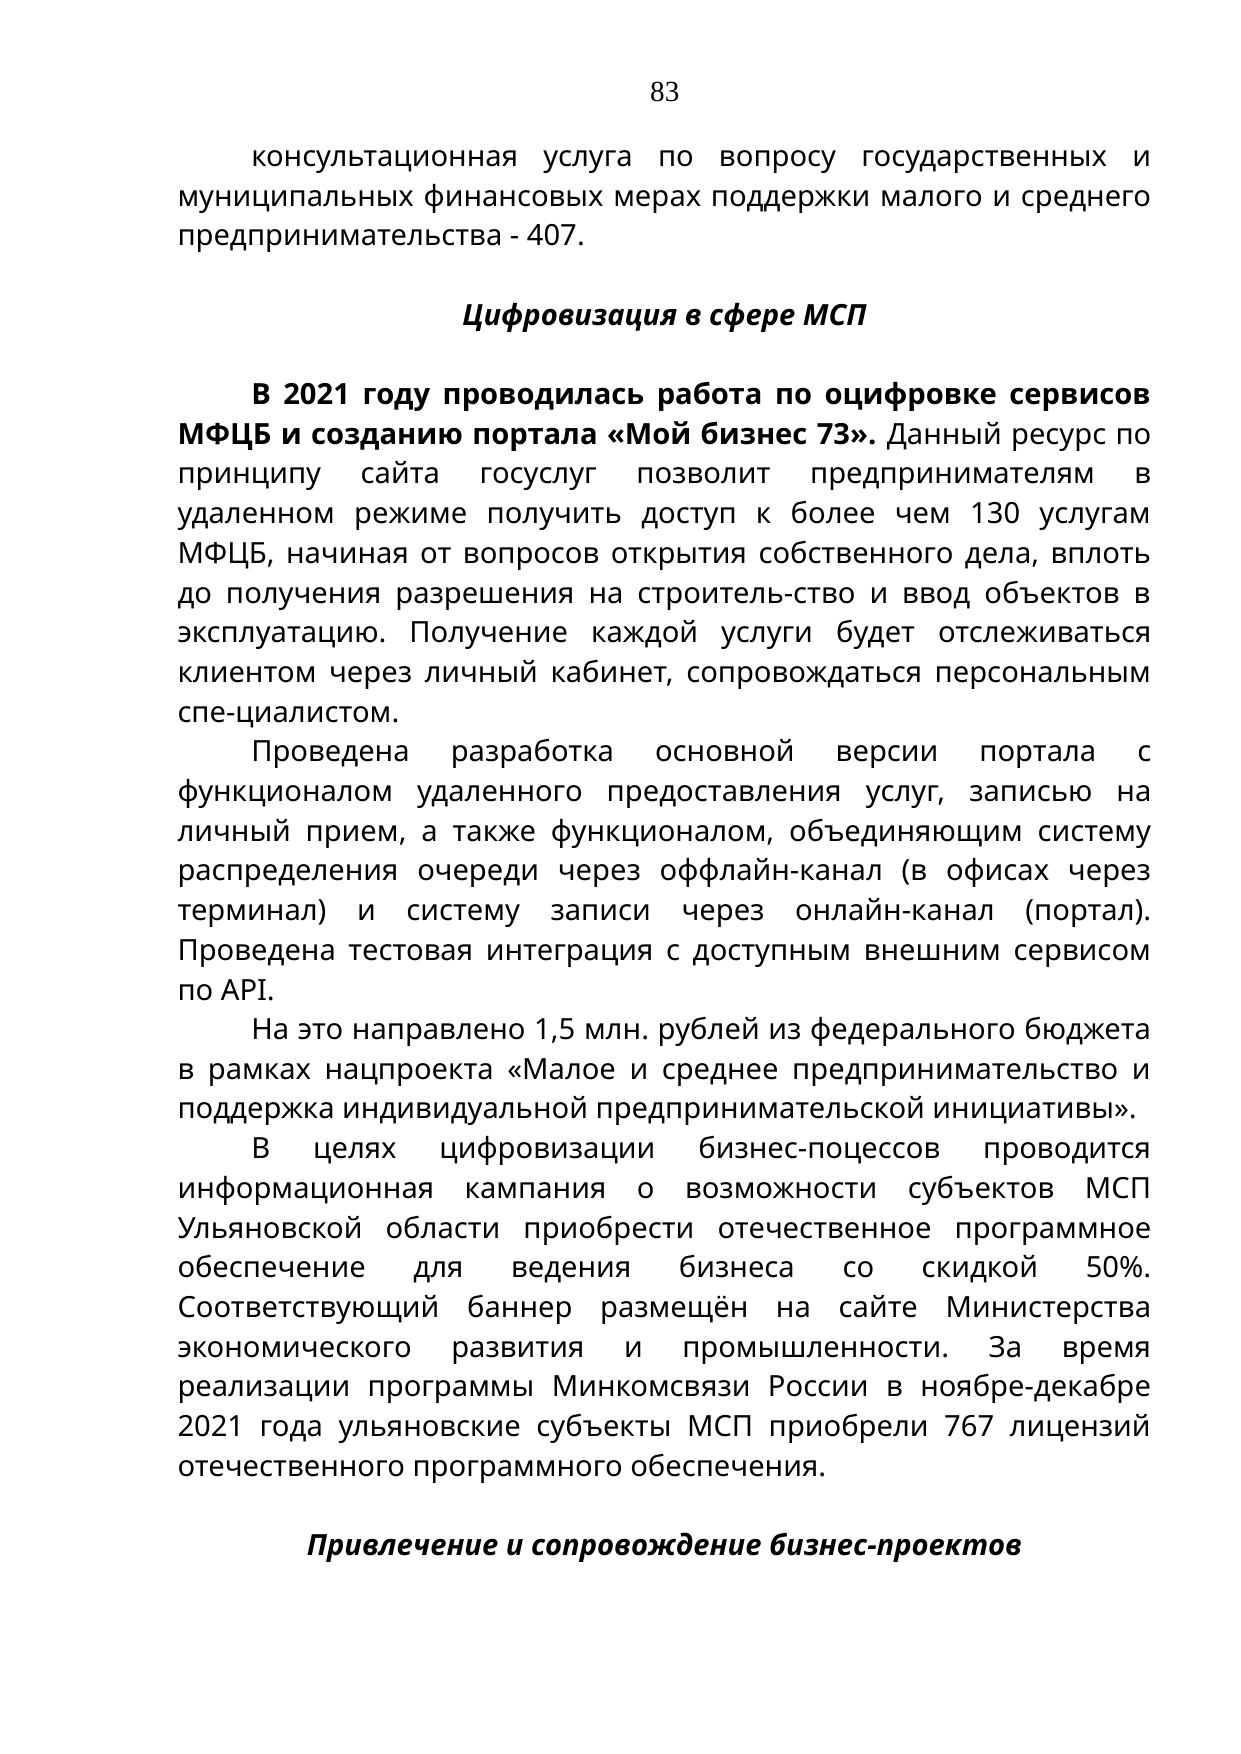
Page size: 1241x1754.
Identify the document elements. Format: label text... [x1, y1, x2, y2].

text На это направлено 1,5 млн. рублей из федерального бюджета в рамках нацпроекта «Малое и среднее предпринимательство и поддержка индивидуальной предпринимательской инициативы». [177, 1008, 1152, 1127]
text консультационная услуга по вопросу государственных и муниципальных финансовых мерах поддержки малого и среднего предпринимательства - 407. [177, 135, 1152, 254]
text Цифровизация в сфере МСП [177, 294, 1152, 334]
text Проведена разработка основной версии портала с функционалом удаленного предоставления услуг, записью на личный прием, а также функционалом, объединяющим систему распределения очереди через оффлайн-канал (в офисах через терминал) и систему записи через онлайн-канал (портал). Проведена тестовая интеграция с доступным внешним сервисом по API. [177, 731, 1152, 1008]
text В целях цифровизации бизнес-поцессов проводится информационная кампания о возможности субъектов МСП Ульяновской области приобрести отечественное программное обеспечение для ведения бизнеса со скидкой 50%. Соответствующий баннер размещён на сайте Министерства экономического развития и промышленности. За время реализации программы Минкомсвязи России в ноябре-декабре 2021 года ульяновские субъекты МСП приобрели 767 лицензий отечественного программного обеспечения. [177, 1127, 1152, 1485]
text Привлечение и сопровождение бизнес-проектов [177, 1524, 1152, 1564]
text В 2021 году проводилась работа по оцифровке сервисов МФЦБ и созданию портала «Мой бизнес 73». Данный ресурс по принципу сайта госуслуг позволит предпринимателям в удаленном режиме получить доступ к более чем 130 услугам МФЦБ, начиная от вопросов открытия собственного дела, вплоть до получения разрешения на строитель-ство и ввод объектов в эксплуатацию. Получение каждой услуги будет отслеживаться клиентом через личный кабинет, сопровождаться персональным спе-циалистом. [177, 373, 1152, 731]
